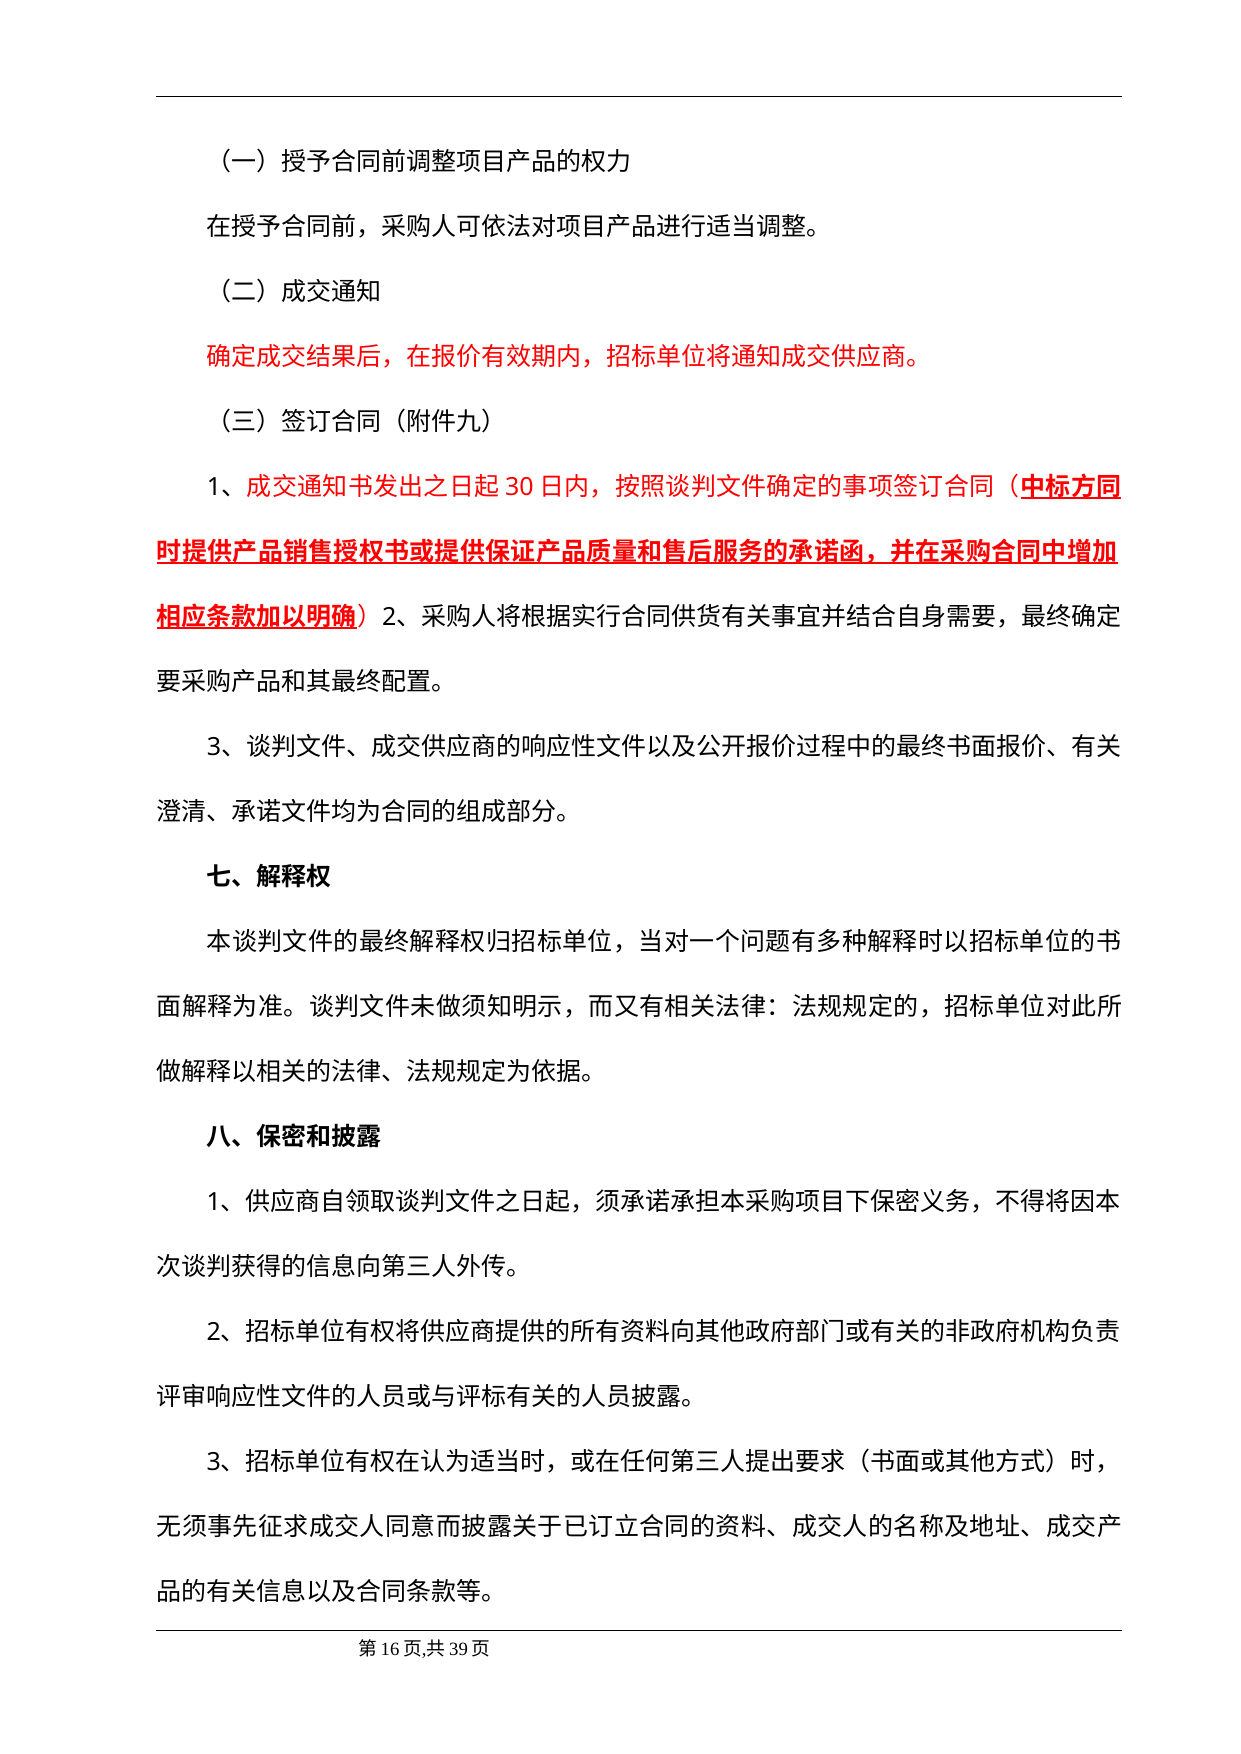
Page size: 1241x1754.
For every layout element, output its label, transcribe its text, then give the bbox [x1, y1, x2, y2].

text 七、解释权 [157, 842, 1121, 907]
text 2、招标单位有权将供应商提供的所有资料向其他政府部门或有关的非政府机构负责评审响应性文件的人员或与评标有关的人员披露。 [156, 1297, 1122, 1427]
text （一）授予合同前调整项目产品的权力 [156, 127, 1096, 192]
text 1、成交通知书发出之日起30日内，按照谈判文件确定的事项签订合同（中标方同时提供产品销售授权书或提供保证产品质量和售后服务的承诺函，并在采购合同中增加相应条款加以明确）2、采购人将根据实行合同供货有关事宜并结合自身需要，最终确定要采购产品和其最终配置。 [157, 452, 1121, 712]
text 3、招标单位有权在认为适当时，或在任何第三人提出要求（书面或其他方式）时，无须事先征求成交人同意而披露关于已订立合同的资料、成交人的名称及地址、成交产品的有关信息以及合同条款等。 [156, 1427, 1122, 1622]
text 在授予合同前，采购人可依法对项目产品进行适当调整。 [156, 192, 1096, 257]
text 八、保密和披露 [156, 1102, 1122, 1167]
text 1、供应商自领取谈判文件之日起，须承诺承担本采购项目下保密义务，不得将因本次谈判获得的信息向第三人外传。 [156, 1167, 1122, 1297]
text 3、谈判文件、成交供应商的响应性文件以及公开报价过程中的最终书面报价、有关澄清、承诺文件均为合同的组成部分。 [157, 712, 1121, 842]
text 本谈判文件的最终解释权归招标单位，当对一个问题有多种解释时以招标单位的书面解释为准。谈判文件未做须知明示，而又有相关法律：法规规定的，招标单位对此所做解释以相关的法律、法规规定为依据。 [156, 907, 1122, 1102]
text （三）签订合同（附件九） [157, 387, 1121, 452]
text （二）成交通知 [156, 257, 1096, 322]
text 确定成交结果后，在报价有效期内，招标单位将通知成交供应商。 [157, 322, 1121, 387]
